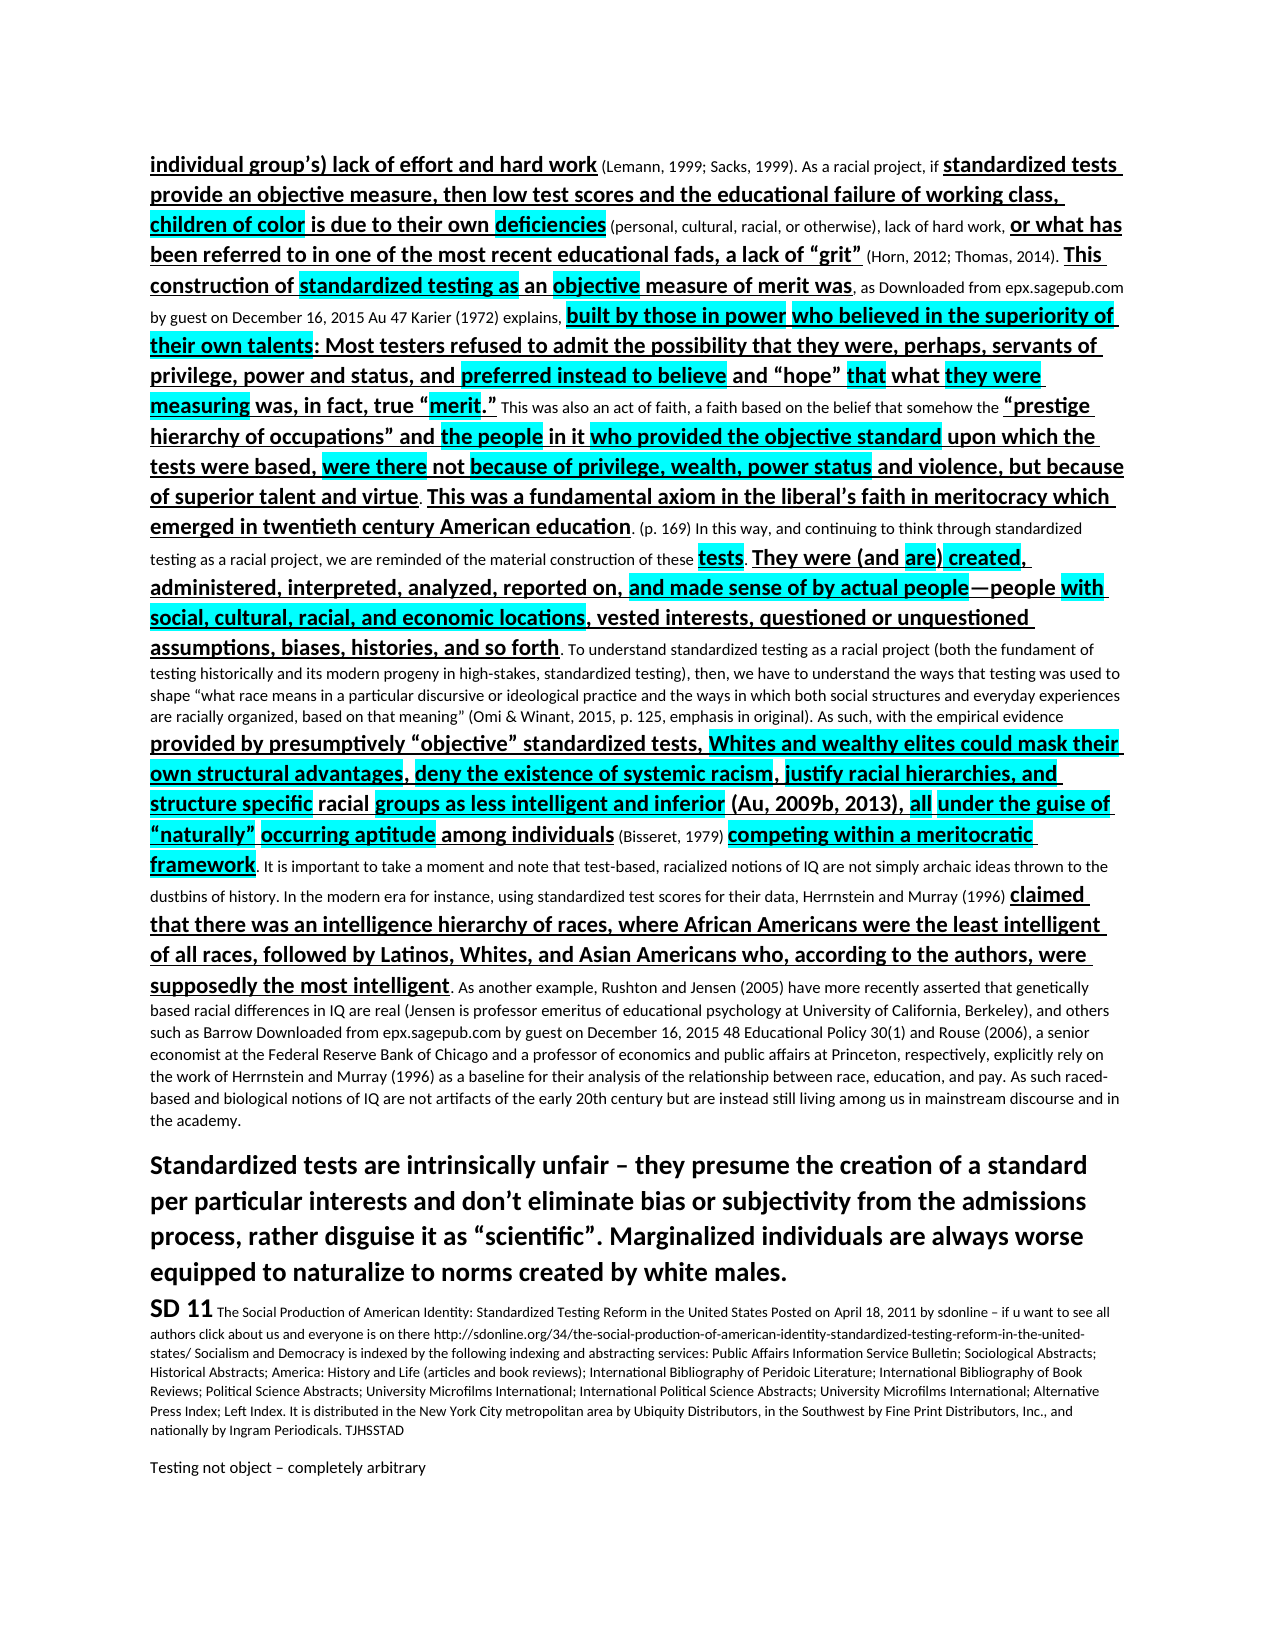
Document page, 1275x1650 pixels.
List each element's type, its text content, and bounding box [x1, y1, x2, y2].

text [150, 150, 1125, 1130]
text SD 11 The Social Production of American Identity: Standardized Testing Reform in the United States Posted on April 18, 2011 by sdonline – if u want to see all authors click about us and everyone is on there http://sdonline.org/34/the-social-production-of-american-identity-standardized-testing-reform-in-the-united-states/ Socialism and Democracy is indexed by the following indexing and abstracting services: Public Affairs Information Service Bulletin; Sociological Abstracts; Historical Abstracts; America: History and Life (articles and book reviews); International Bibliography of Peridoic Literature; International Bibliography of Book Reviews; Political Science Abstracts; University Microfilms International; International Political Science Abstracts; University Microfilms International; Alternative Press Index; Left Index. It is distributed in the New York City metropolitan area by Ubiquity Distributors, in the Southwest by Fine Print Distributors, Inc., and nationally by Ingram Periodicals. TJHSSTAD [150, 1291, 1125, 1439]
text Testing not object – completely arbitrary [150, 1457, 1125, 1477]
subtitle Standardized tests are intrinsically unfair – they presume the creation of a standard per particular interests and don’t eliminate bias or subjectivity from the admissions process, rather disguise it as “scientific”. Marginalized individuals are always worse equipped to naturalize to norms created by white males. [150, 1148, 1125, 1288]
